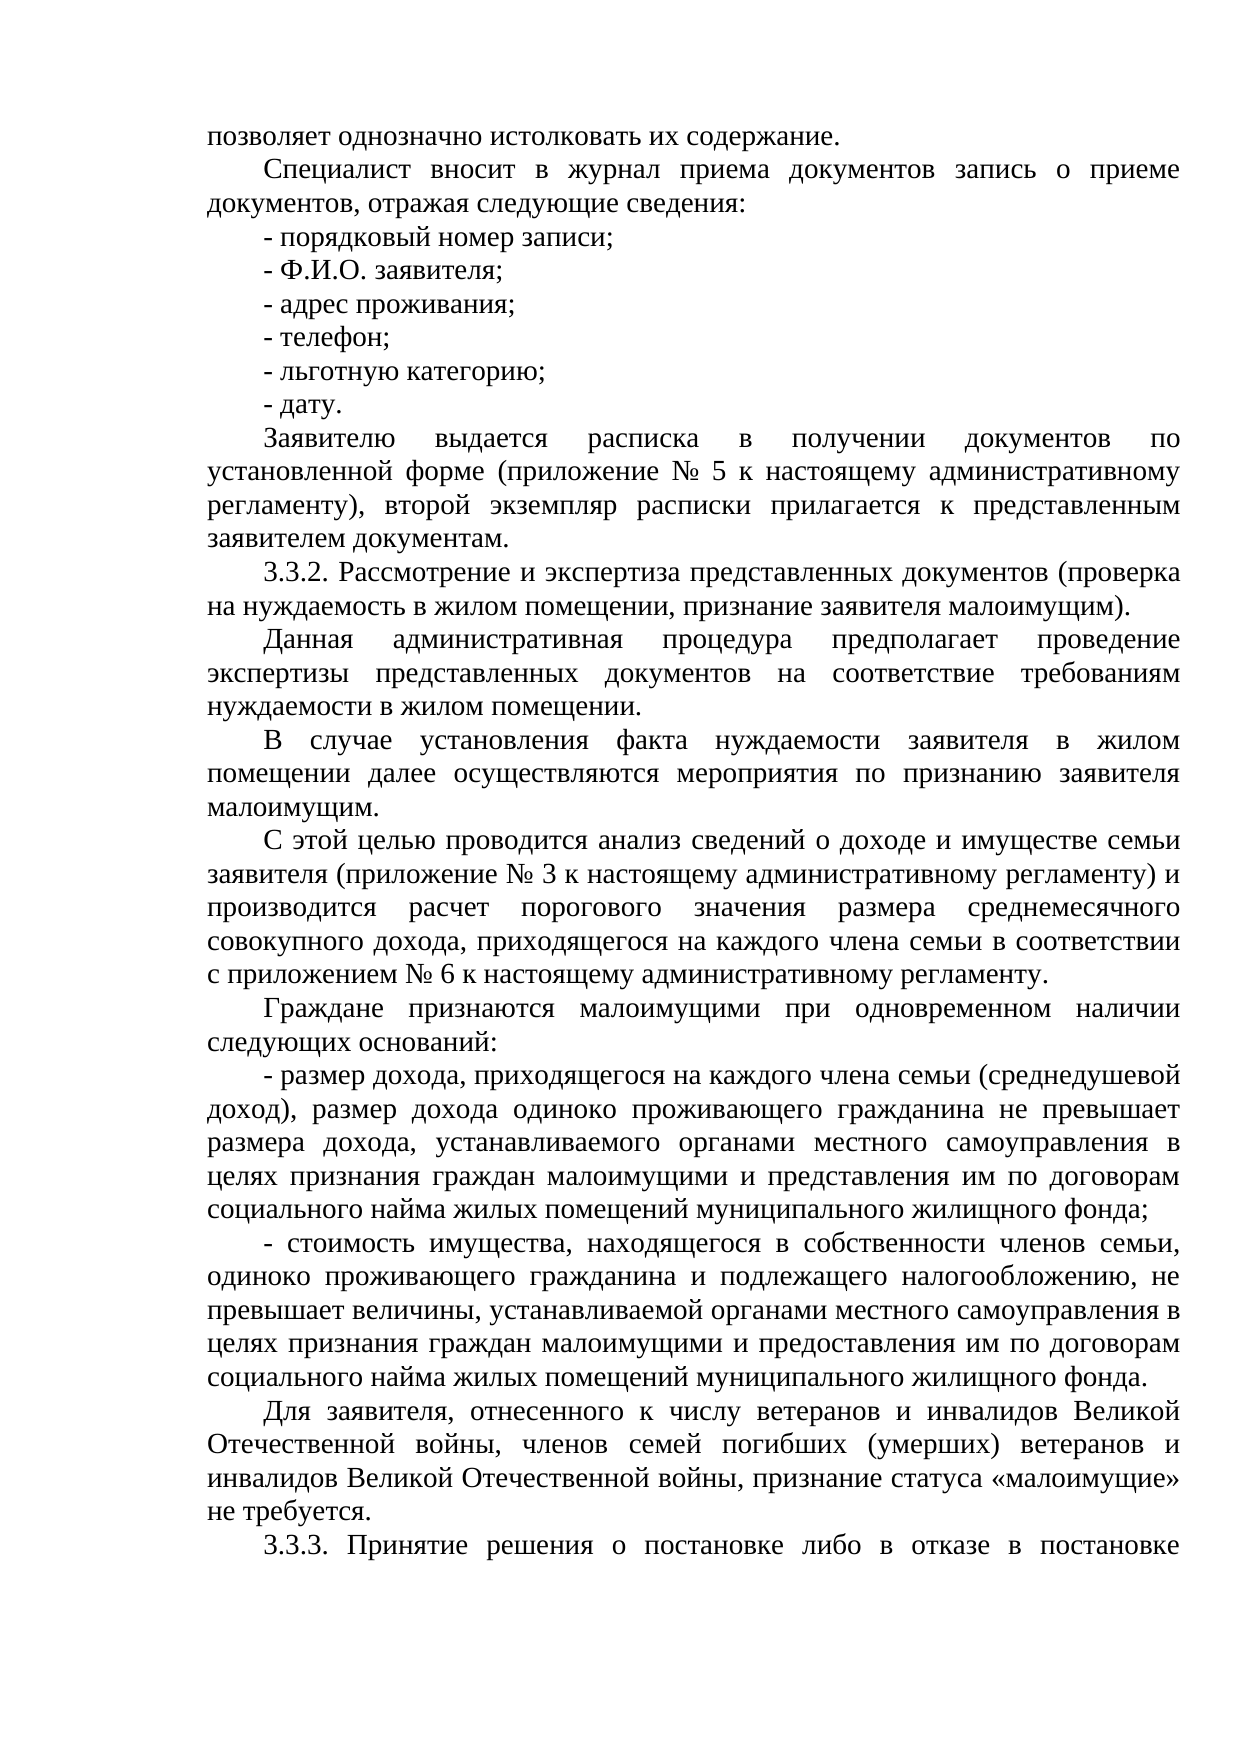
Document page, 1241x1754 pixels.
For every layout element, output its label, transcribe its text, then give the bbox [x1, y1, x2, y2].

text - дату. [207, 386, 1181, 420]
text В случае установления факта нуждаемости заявителя в жилом помещении далее осуществляются мероприятия по признанию заявителя малоимущим. [207, 722, 1181, 822]
text С этой целью проводится анализ сведений о доходе и имуществе семьи заявителя (приложение № 3 к настоящему административному регламенту) и производится расчет порогового значения размера среднемесячного совокупного дохода, приходящегося на каждого члена семьи в соответствии с приложением № 6 к настоящему административному регламенту. [207, 822, 1181, 990]
text Данная административная процедура предполагает проведение экспертизы представленных документов на соответствие требованиям нуждаемости в жилом помещении. [207, 621, 1181, 722]
text - Ф.И.О. заявителя; [207, 252, 1181, 286]
text - адрес проживания; [207, 286, 1181, 319]
text 3.3.2. Рассмотрение и экспертиза представленных документов (проверка на нуждаемость в жилом помещении, признание заявителя малоимущим). [207, 554, 1181, 621]
text Специалист вносит в журнал приема документов запись о приеме документов, отражая следующие сведения: [207, 152, 1181, 219]
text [207, 1527, 1181, 1560]
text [207, 118, 1181, 152]
text Для заявителя, отнесенного к числу ветеранов и инвалидов Великой Отечественной войны, членов семей погибших (умерших) ветеранов и инвалидов Великой Отечественной войны, признание статуса «малоимущие» не требуется. [207, 1393, 1181, 1527]
text - порядковый номер записи; [207, 219, 1181, 252]
text Граждане признаются малоимущими при одновременном наличии следующих оснований: [207, 990, 1181, 1057]
text - телефон; [207, 319, 1181, 353]
text Заявителю выдается расписка в получении документов по установленной форме (приложение № 5 к настоящему административному регламенту), второй экземпляр расписки прилагается к представленным заявителем документам. [207, 420, 1181, 554]
text - стоимость имущества, находящегося в собственности членов семьи, одиноко проживающего гражданина и подлежащего налогообложению, не превышает величины, устанавливаемой органами местного самоуправления в целях признания граждан малоимущими и предоставления им по договорам социального найма жилых помещений муниципального жилищного фонда. [207, 1225, 1181, 1393]
text - льготную категорию; [207, 353, 1181, 386]
text - размер дохода, приходящегося на каждого члена семьи (среднедушевой доход), размер дохода одиноко проживающего гражданина не превышает размера дохода, устанавливаемого органами местного самоуправления в целях признания граждан малоимущими и представления им по договорам социального найма жилых помещений муниципального жилищного фонда; [207, 1057, 1181, 1225]
